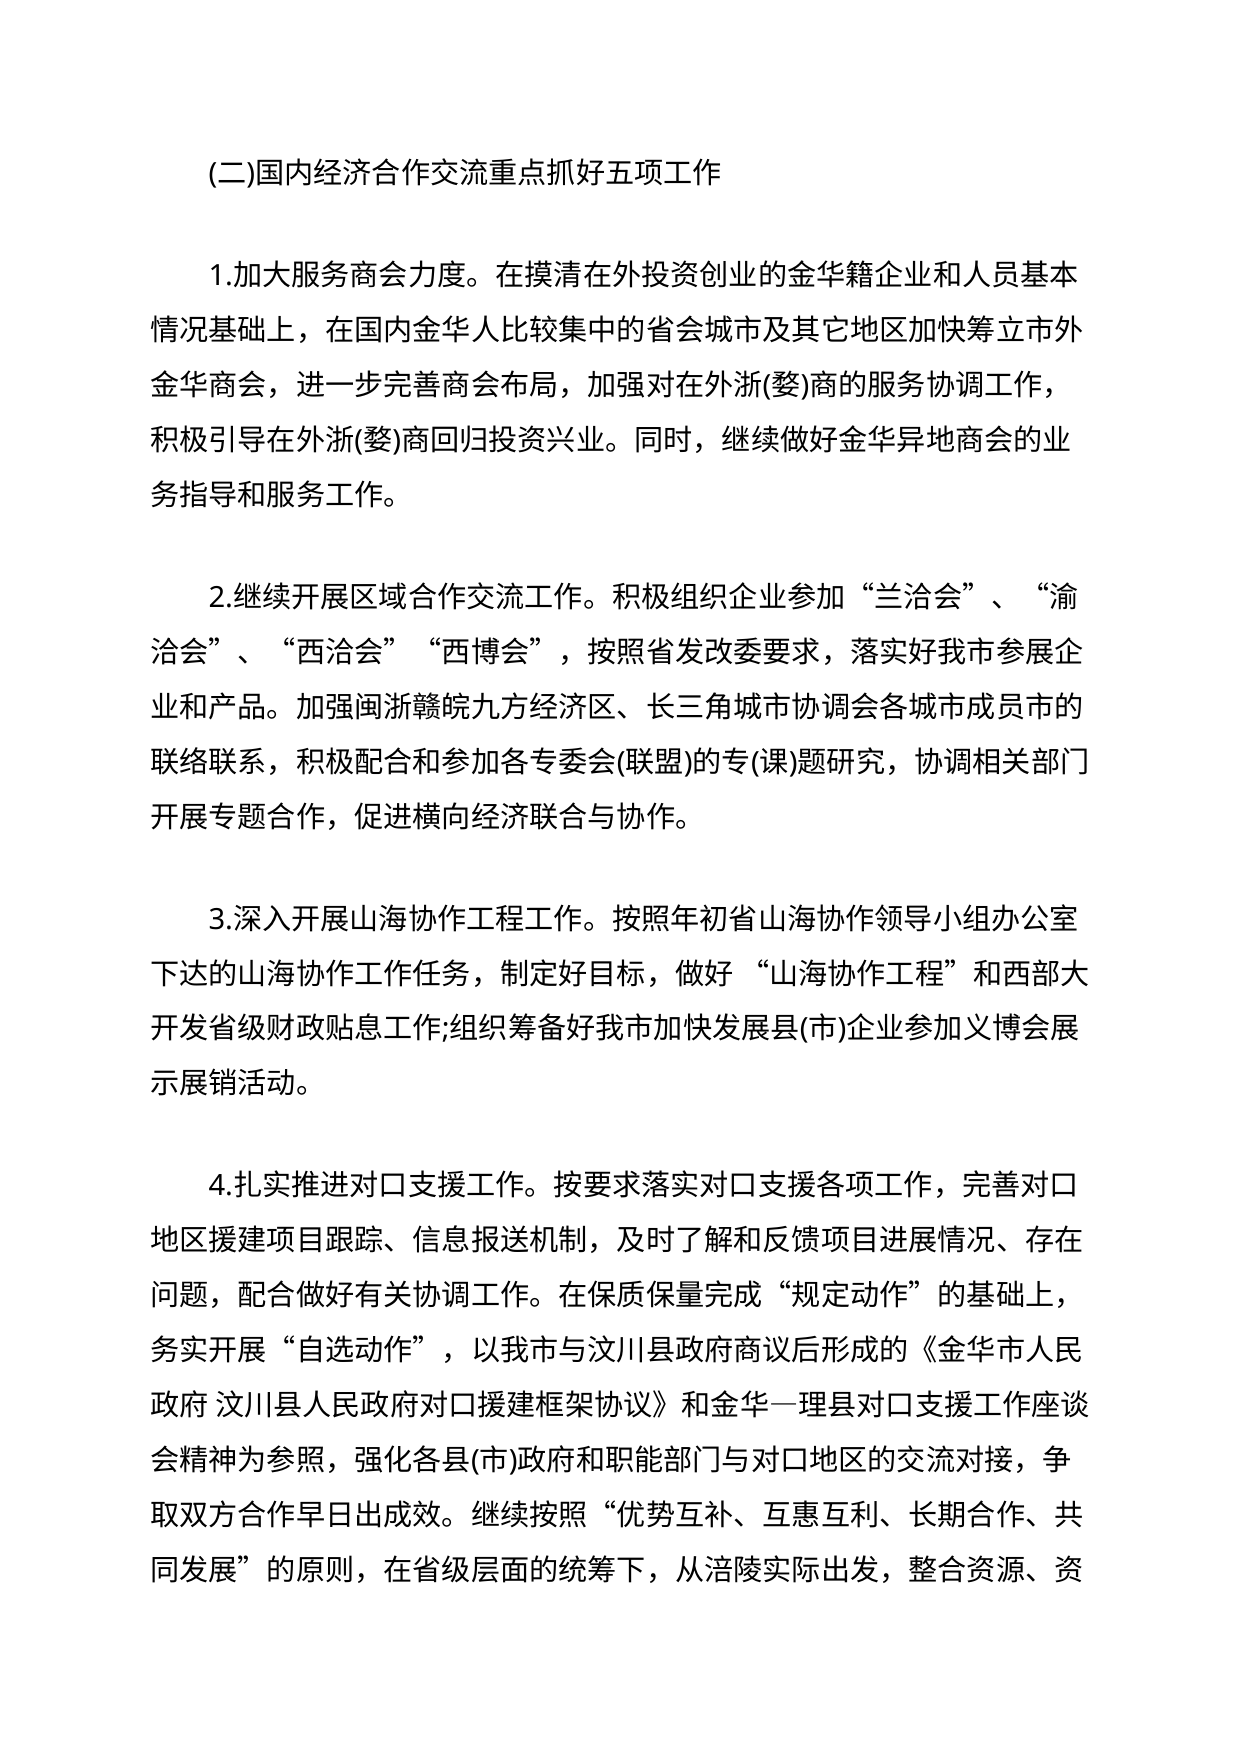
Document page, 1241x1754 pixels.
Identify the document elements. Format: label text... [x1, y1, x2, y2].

text (二)国内经济合作交流重点抓好五项工作 [150, 150, 1090, 192]
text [150, 1162, 1090, 1589]
text 2.继续开展区域合作交流工作。积极组织企业参加“兰洽会”、“渝洽会”、“西洽会”“西博会”，按照省发改委要求，落实好我市参展企业和产品。加强闽浙赣皖九方经济区、长三角城市协调会各城市成员市的联络联系，积极配合和参加各专委会(联盟)的专(课)题研究，协调相关部门开展专题合作，促进横向经济联合与协作。 [150, 574, 1090, 836]
text 3.深入开展山海协作工程工作。按照年初省山海协作领导小组办公室下达的山海协作工作任务，制定好目标，做好 “山海协作工程”和西部大开发省级财政贴息工作;组织筹备好我市加快发展县(市)企业参加义博会展示展销活动。 [150, 895, 1090, 1102]
text 1.加大服务商会力度。在摸清在外投资创业的金华籍企业和人员基本情况基础上，在国内金华人比较集中的省会城市及其它地区加快筹立市外金华商会，进一步完善商会布局，加强对在外浙(婺)商的服务协调工作，积极引导在外浙(婺)商回归投资兴业。同时，继续做好金华异地商会的业务指导和服务工作。 [150, 252, 1090, 514]
